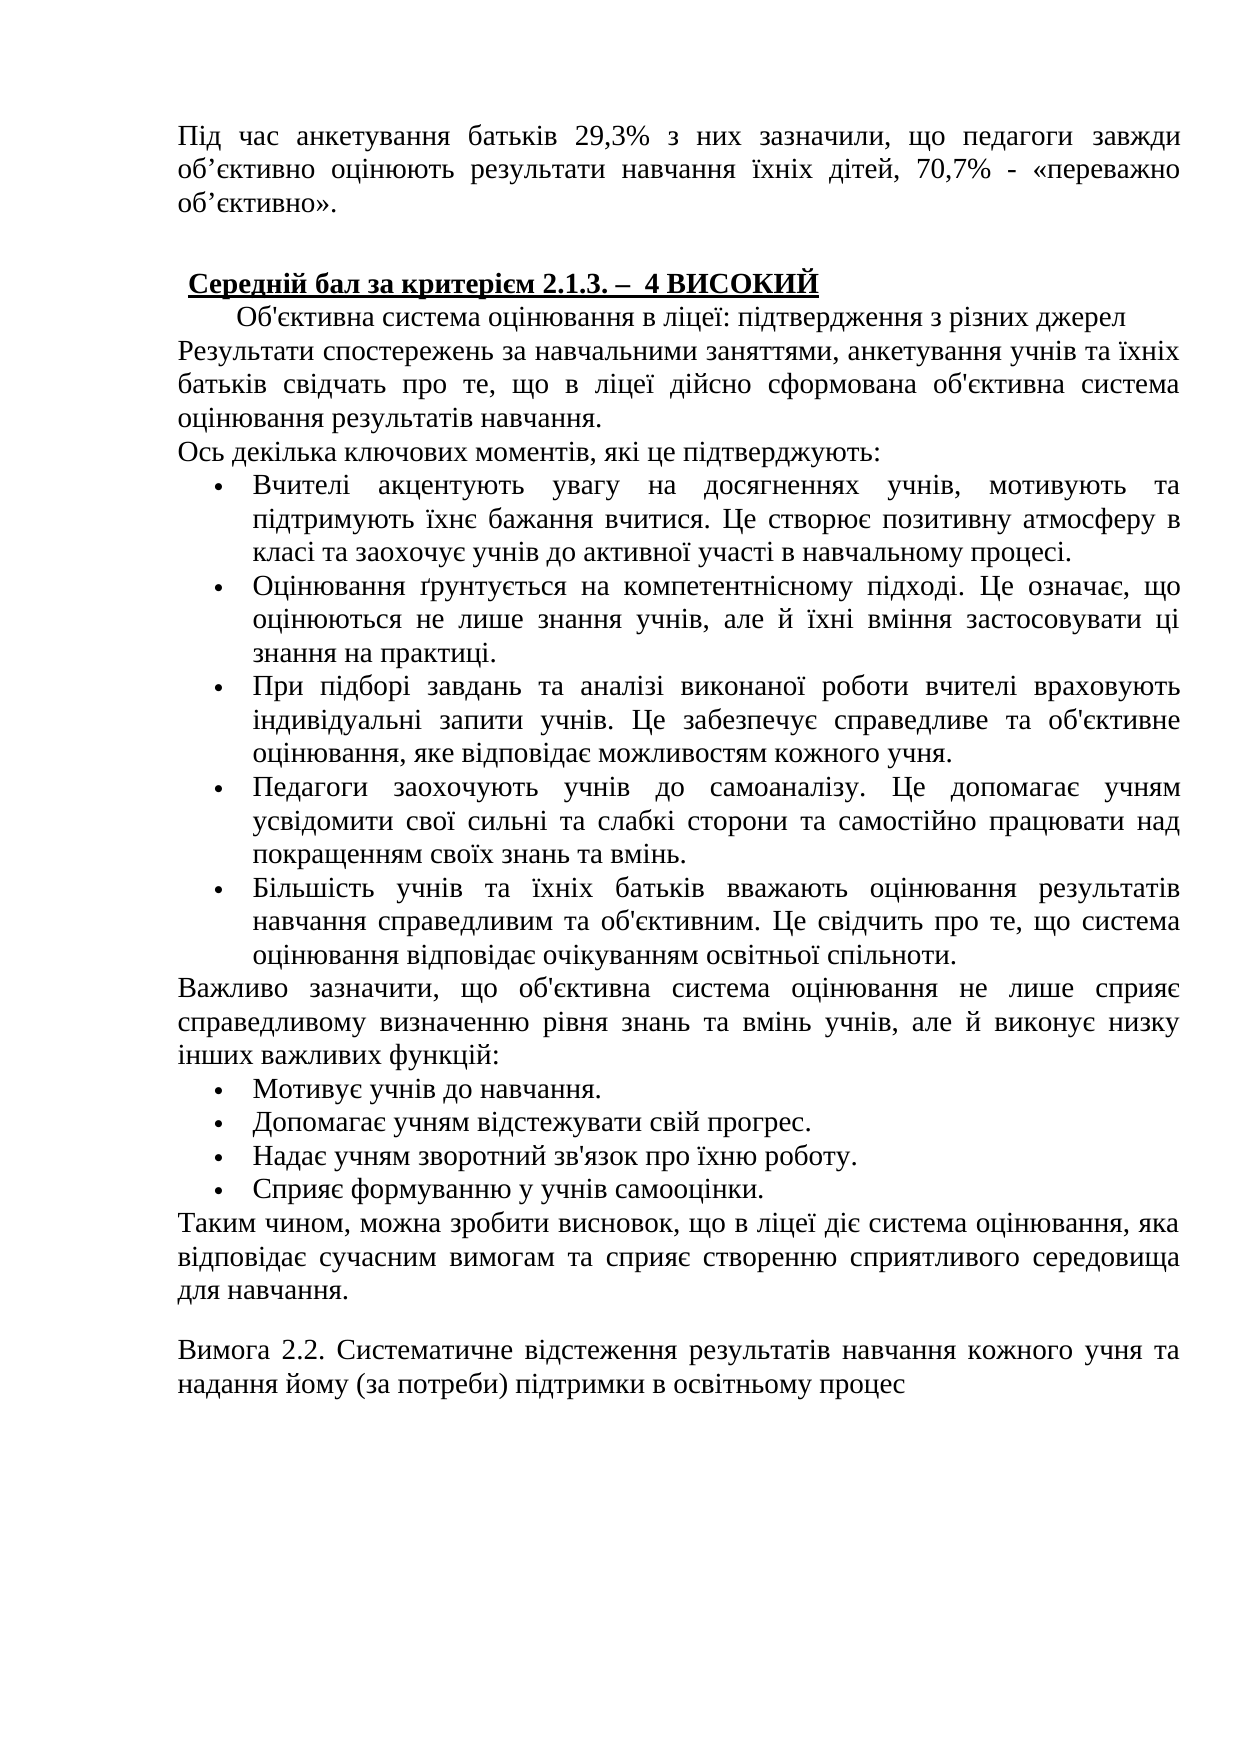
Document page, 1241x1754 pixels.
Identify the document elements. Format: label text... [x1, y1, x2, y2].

list Допомагає учням відстежувати свій прогрес. [215, 1104, 1181, 1138]
text Ось декілька ключових моментів, які це підтверджують: [177, 434, 1181, 467]
list При підборі завдань та аналізі виконаної роботи вчителі враховують індивідуальні запити учнів. Це забезпечує справедливе та об'єктивне оцінювання, яке відповідає можливостям кожного учня. [215, 668, 1181, 769]
text Таким чином, можна зробити висновок, що в ліцеї діє система оцінювання, яка відповідає сучасним вимогам та сприяє створенню сприятливого середовища для навчання. [177, 1205, 1181, 1306]
list Більшість учнів та їхніх батьків вважають оцінювання результатів навчання справедливим та об'єктивним. Це свідчить про те, що система оцінювання відповідає очікуванням освітньої спільноти. [215, 870, 1181, 970]
list Оцінювання ґрунтується на компетентнісному підході. Це означає, що оцінюються не лише знання учнів, але й їхні вміння застосовувати ці знання на практиці. [215, 568, 1181, 668]
text Вимога 2.2. Систематичне відстеження результатів навчання кожного учня та надання йому (за потреби) підтримки в освітньому процес [177, 1332, 1181, 1399]
list Вчителі акцентують увагу на досягненнях учнів, мотивують та підтримують їхнє бажання вчитися. Це створює позитивну атмосферу в класі та заохочує учнів до активної участі в навчальному процесі. [215, 467, 1181, 568]
text Під час анкетування батьків 29,3% з них зазначили, що педагоги завжди об’єктивно оцінюють результати навчання їхніх дітей, 70,7% - «переважно об’єктивно». [177, 118, 1181, 219]
subtitle Об'єктивна система оцінювання в ліцеї: підтвердження з різних джерел [177, 299, 1181, 333]
subtitle Середній бал за критерієм 2.1.3. – 4 ВИСОКИЙ [188, 266, 1181, 299]
list Мотивує учнів до навчання. [215, 1071, 1181, 1104]
text Важливо зазначити, що об'єктивна система оцінювання не лише сприяє справедливому визначенню рівня знань та вмінь учнів, але й виконує низку інших важливих функцій: [177, 970, 1181, 1071]
list Сприяє формуванню у учнів самооцінки. [215, 1172, 1181, 1205]
list Надає учням зворотний зв'язок про їхню роботу. [215, 1138, 1181, 1172]
list Педагоги заохочують учнів до самоаналізу. Це допомагає учням усвідомити свої сильні та слабкі сторони та самостійно працювати над покращенням своїх знань та вмінь. [215, 769, 1181, 870]
text Результати спостережень за навчальними заняттями, анкетування учнів та їхніх батьків свідчать про те, що в ліцеї дійсно сформована об'єктивна система оцінювання результатів навчання. [177, 333, 1181, 434]
